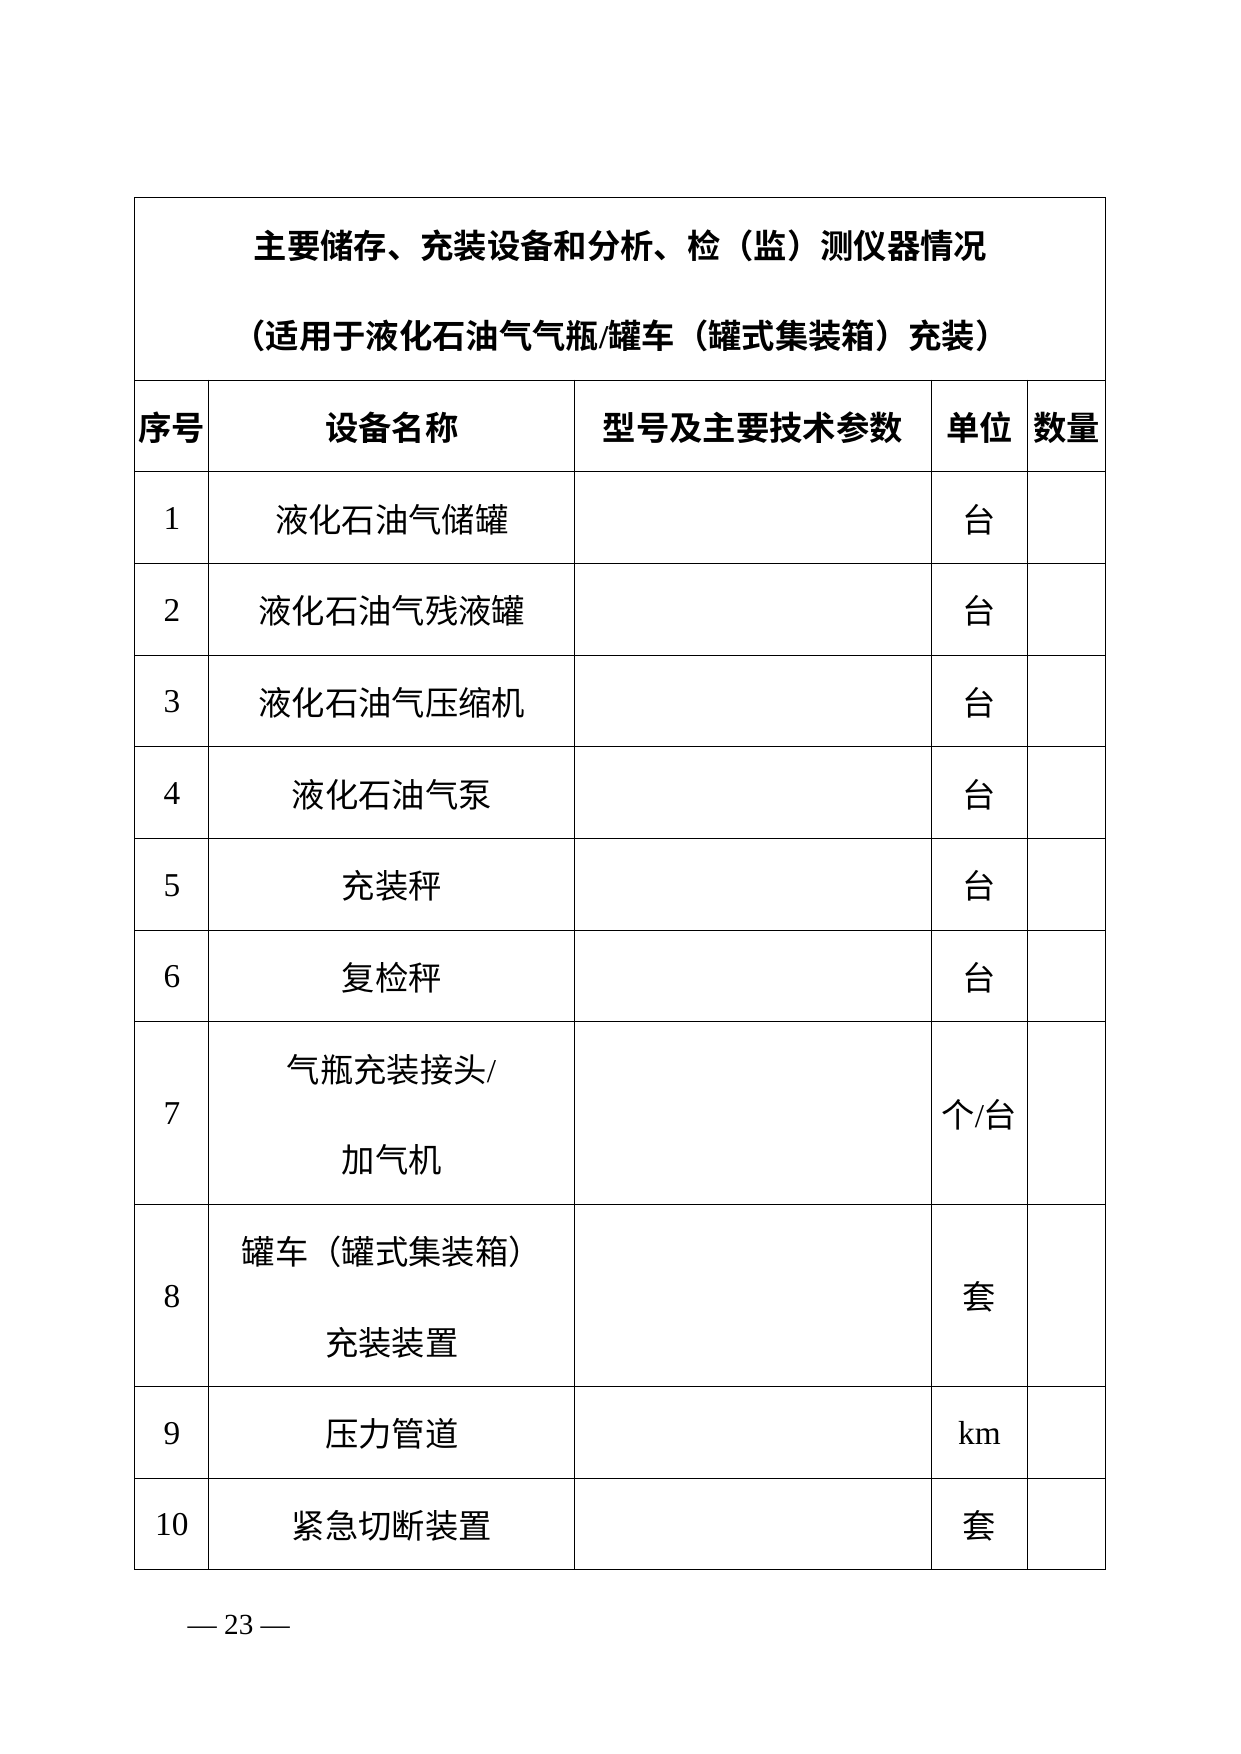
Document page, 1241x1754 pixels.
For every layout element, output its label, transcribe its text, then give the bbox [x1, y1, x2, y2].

table_cell 1 [135, 472, 208, 563]
table_cell 9 [135, 1387, 208, 1477]
table_cell [1028, 931, 1105, 1021]
table_cell [1028, 1479, 1105, 1569]
table_cell 压力管道 [209, 1387, 574, 1477]
table_cell [1028, 472, 1105, 563]
table_cell 液化石油气残液罐 [209, 564, 574, 654]
table_cell 台 [932, 931, 1027, 1021]
table_cell [1028, 564, 1105, 654]
table_cell 6 [135, 931, 208, 1021]
table_cell 个/台 [932, 1022, 1027, 1203]
table_cell [1028, 1205, 1105, 1386]
table_cell [575, 747, 931, 838]
table_cell 10 [135, 1479, 208, 1569]
table_header 主要储存、充装设备和分析、检（监）测仪器情况 （适用于液化石油气气瓶/罐车（罐式集装箱）充装） [135, 198, 1105, 379]
table_cell 罐车（罐式集装箱） 充装装置 [209, 1205, 574, 1386]
table_cell 单位 [932, 381, 1027, 471]
table_cell 5 [135, 839, 208, 929]
table_cell 2 [135, 564, 208, 654]
table_cell 气瓶充装接头/ 加气机 [209, 1022, 574, 1203]
table_cell 7 [135, 1022, 208, 1203]
table_cell [575, 1022, 931, 1203]
table_cell 紧急切断装置 [209, 1479, 574, 1569]
table_cell 3 [135, 656, 208, 746]
table_cell [575, 472, 931, 563]
table_cell [575, 839, 931, 929]
table_cell 序号 [135, 381, 208, 471]
table_cell 液化石油气泵 [209, 747, 574, 838]
table_cell 套 [932, 1205, 1027, 1386]
table_cell 台 [932, 472, 1027, 563]
table_cell 台 [932, 747, 1027, 838]
table_cell 套 [932, 1479, 1027, 1569]
table_cell 台 [932, 656, 1027, 746]
table_cell 型号及主要技术参数 [575, 381, 931, 471]
table_cell [575, 656, 931, 746]
table_cell [575, 1479, 931, 1569]
table_cell 设备名称 [209, 381, 574, 471]
table_cell 复检秤 [209, 931, 574, 1021]
table_cell [575, 931, 931, 1021]
table_cell [1028, 656, 1105, 746]
table_cell 台 [932, 564, 1027, 654]
table_cell [1028, 747, 1105, 838]
table_cell 4 [135, 747, 208, 838]
table_cell 台 [932, 839, 1027, 929]
table_cell 充装秤 [209, 839, 574, 929]
table_cell [1028, 839, 1105, 929]
table_cell 液化石油气压缩机 [209, 656, 574, 746]
table_cell [1028, 1022, 1105, 1203]
table_cell 数量 [1028, 381, 1105, 471]
table_cell [575, 1387, 931, 1477]
table_cell 液化石油气储罐 [209, 472, 574, 563]
table_cell [575, 564, 931, 654]
table_cell [575, 1205, 931, 1386]
table_cell 8 [135, 1205, 208, 1386]
table_cell [1028, 1387, 1105, 1477]
table_cell km [932, 1387, 1027, 1477]
